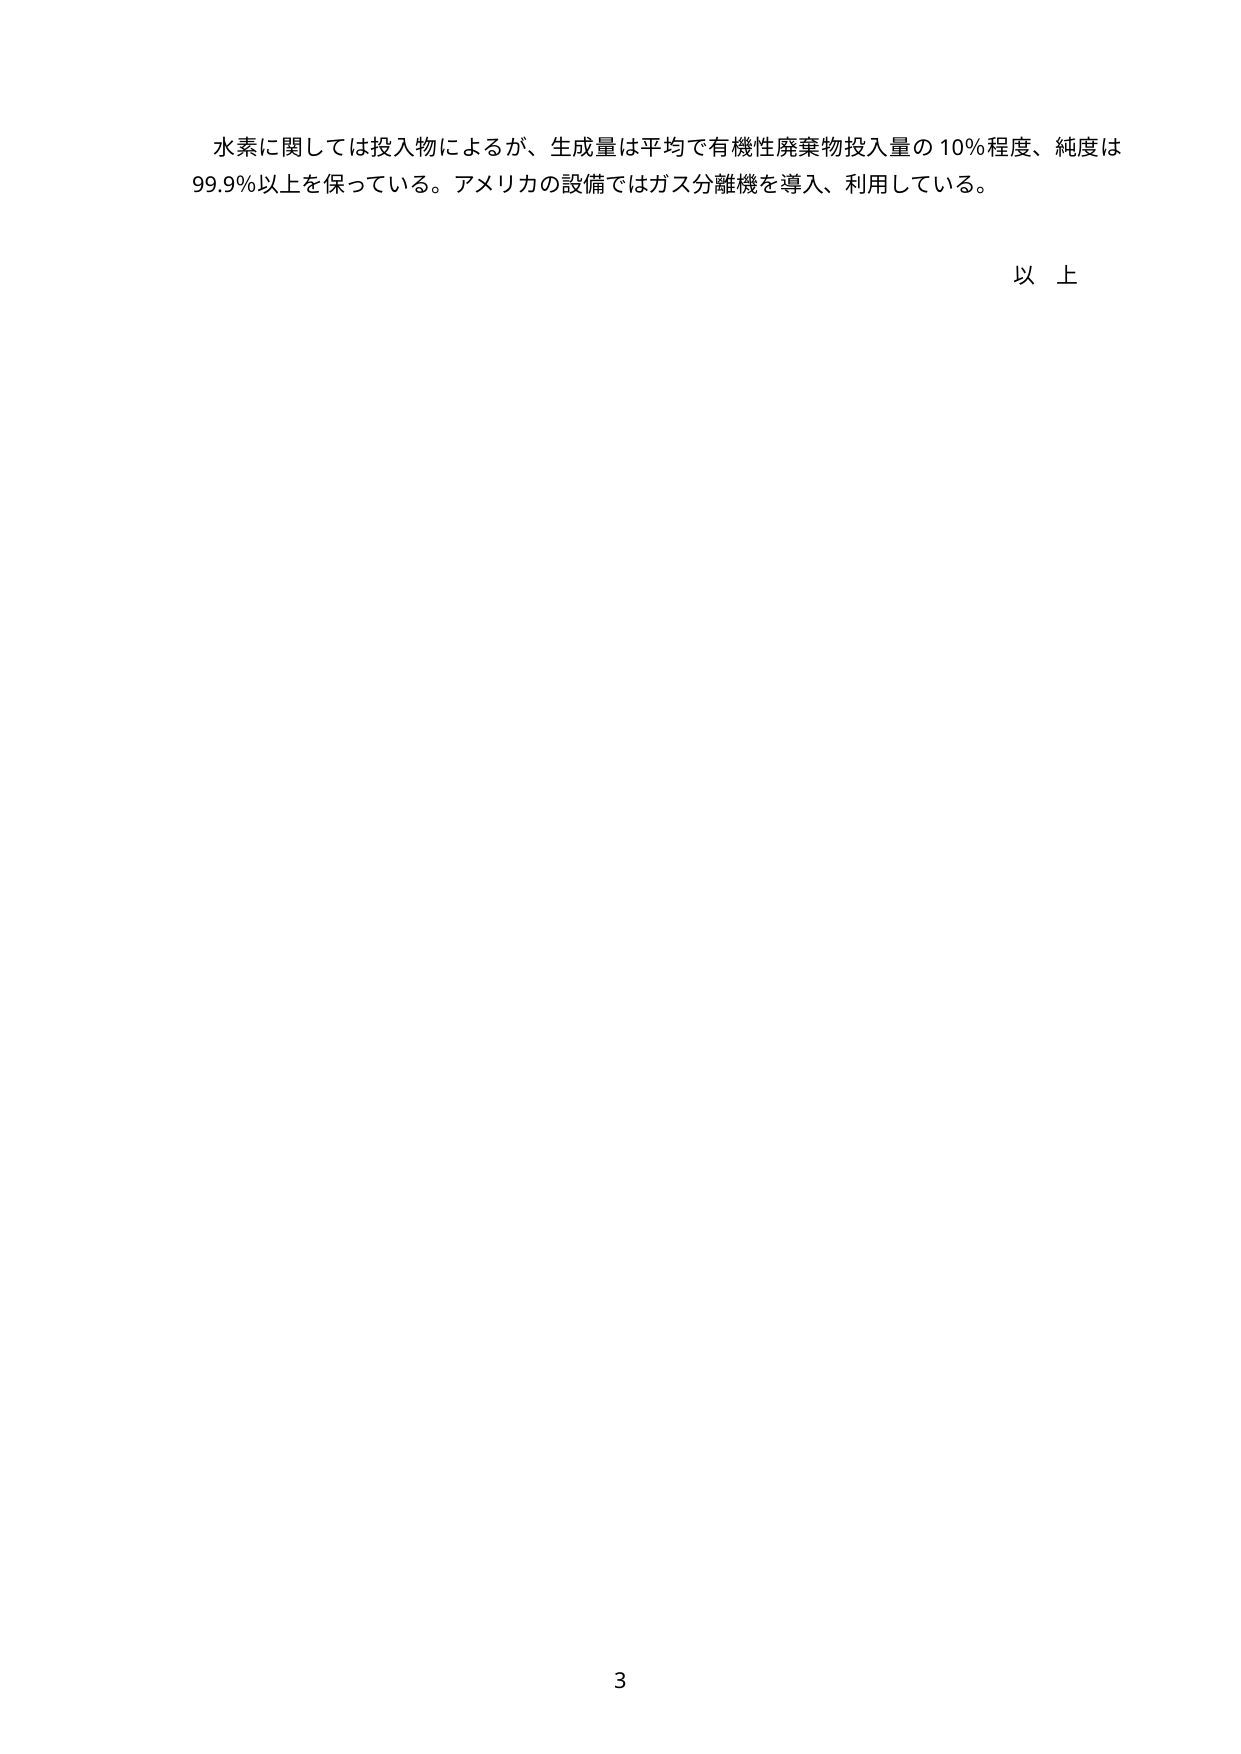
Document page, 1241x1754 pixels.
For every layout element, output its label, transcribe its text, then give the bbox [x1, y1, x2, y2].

text 水素に関しては投入物によるが、生成量は平均で有機性廃棄物投入量の10％程度、純度は99.9％以上を保っている。アメリカの設備ではガス分離機を導入、利用している。 [192, 127, 1122, 202]
text 以 上 [118, 258, 1078, 290]
